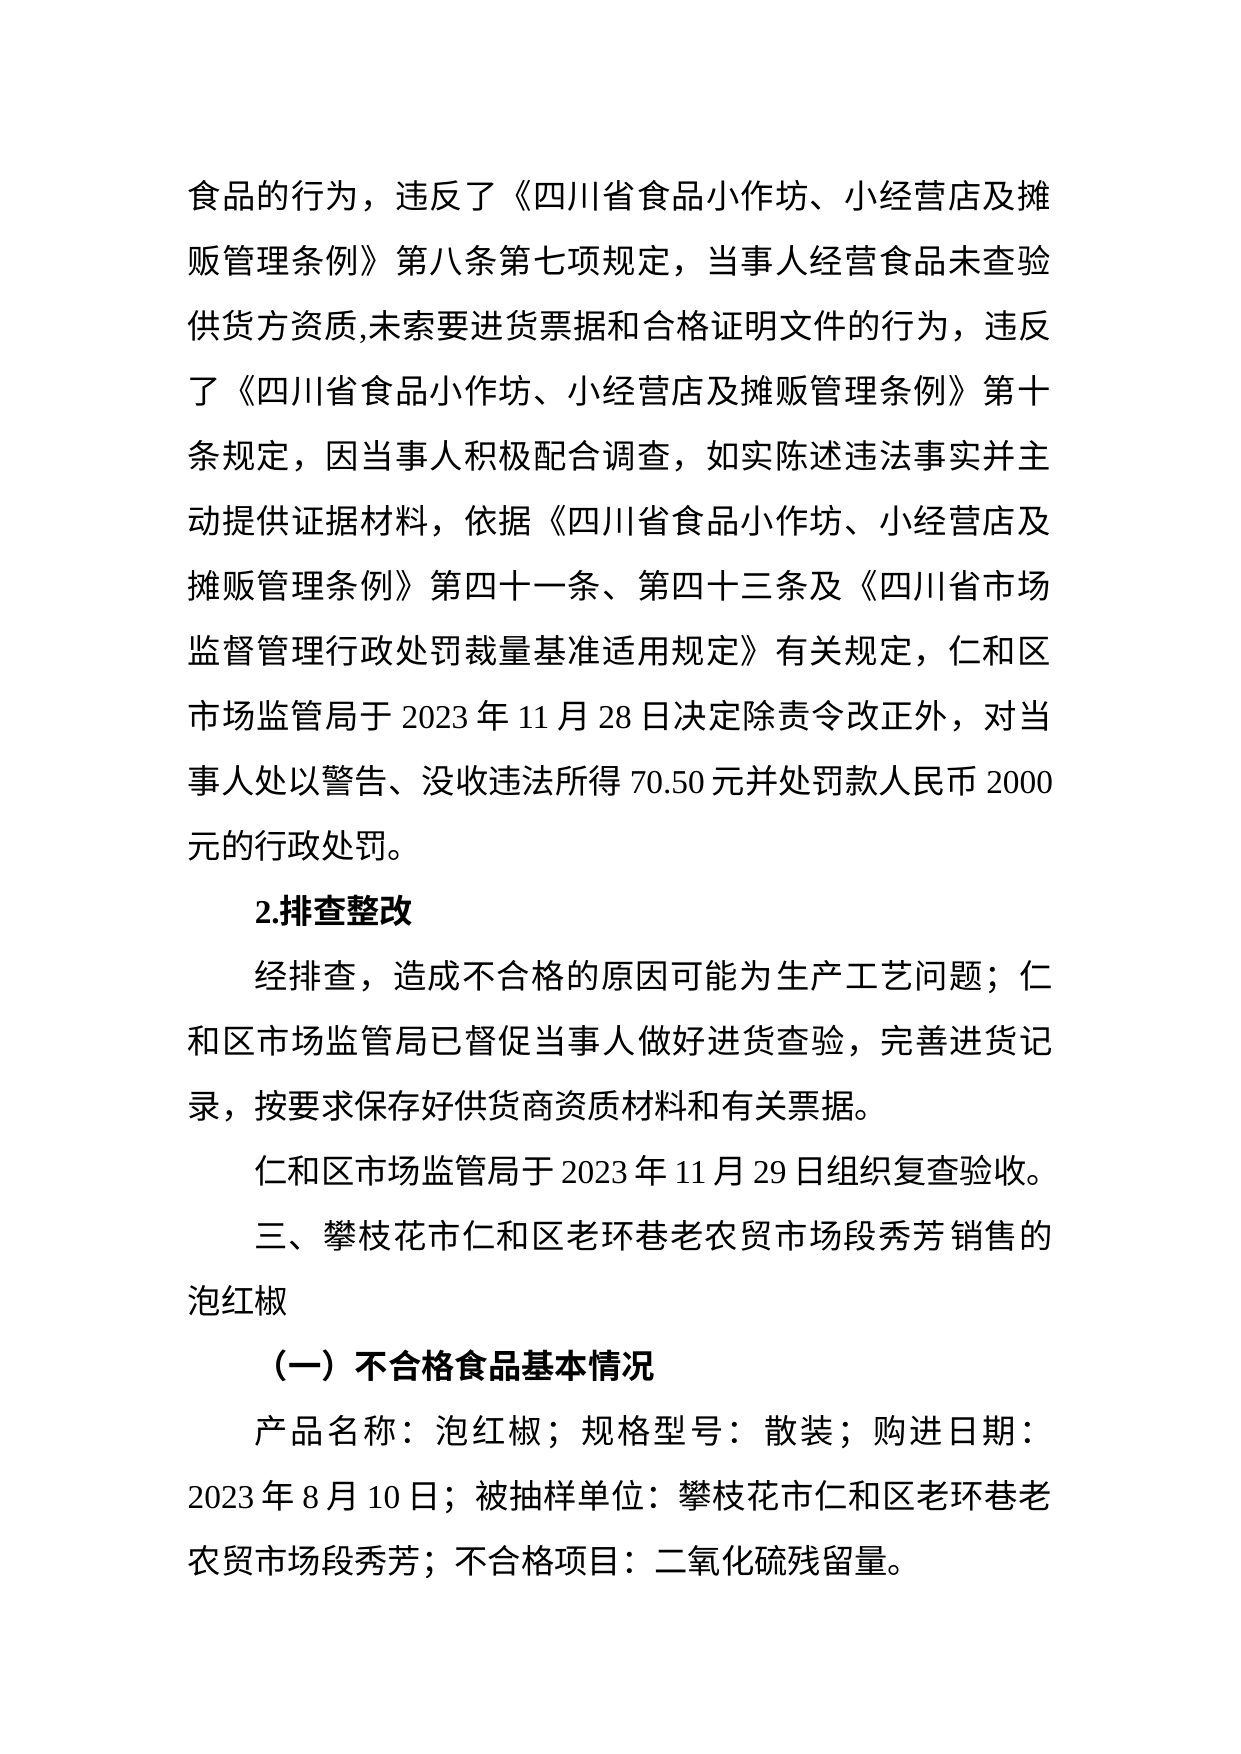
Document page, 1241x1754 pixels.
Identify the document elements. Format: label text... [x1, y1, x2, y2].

text 仁和区市场监管局于2023年11月29日组织复查验收。 [187, 1137, 1053, 1202]
text 三、攀枝花市仁和区老环巷老农贸市场段秀芳销售的泡红椒 [187, 1202, 1053, 1332]
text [187, 162, 1053, 877]
text 经排查，造成不合格的原因可能为生产工艺问题；仁和区市场监管局已督促当事人做好进货查验，完善进货记录，按要求保存好供货商资质材料和有关票据。 [187, 942, 1053, 1137]
text （一）不合格食品基本情况 [187, 1332, 1053, 1397]
text 产品名称：泡红椒；规格型号：散装；购进日期：2023年8月10日；被抽样单位：攀枝花市仁和区老环巷老农贸市场段秀芳；不合格项目：二氧化硫残留量。 [187, 1397, 1053, 1592]
text 2.排查整改 [187, 877, 1053, 942]
